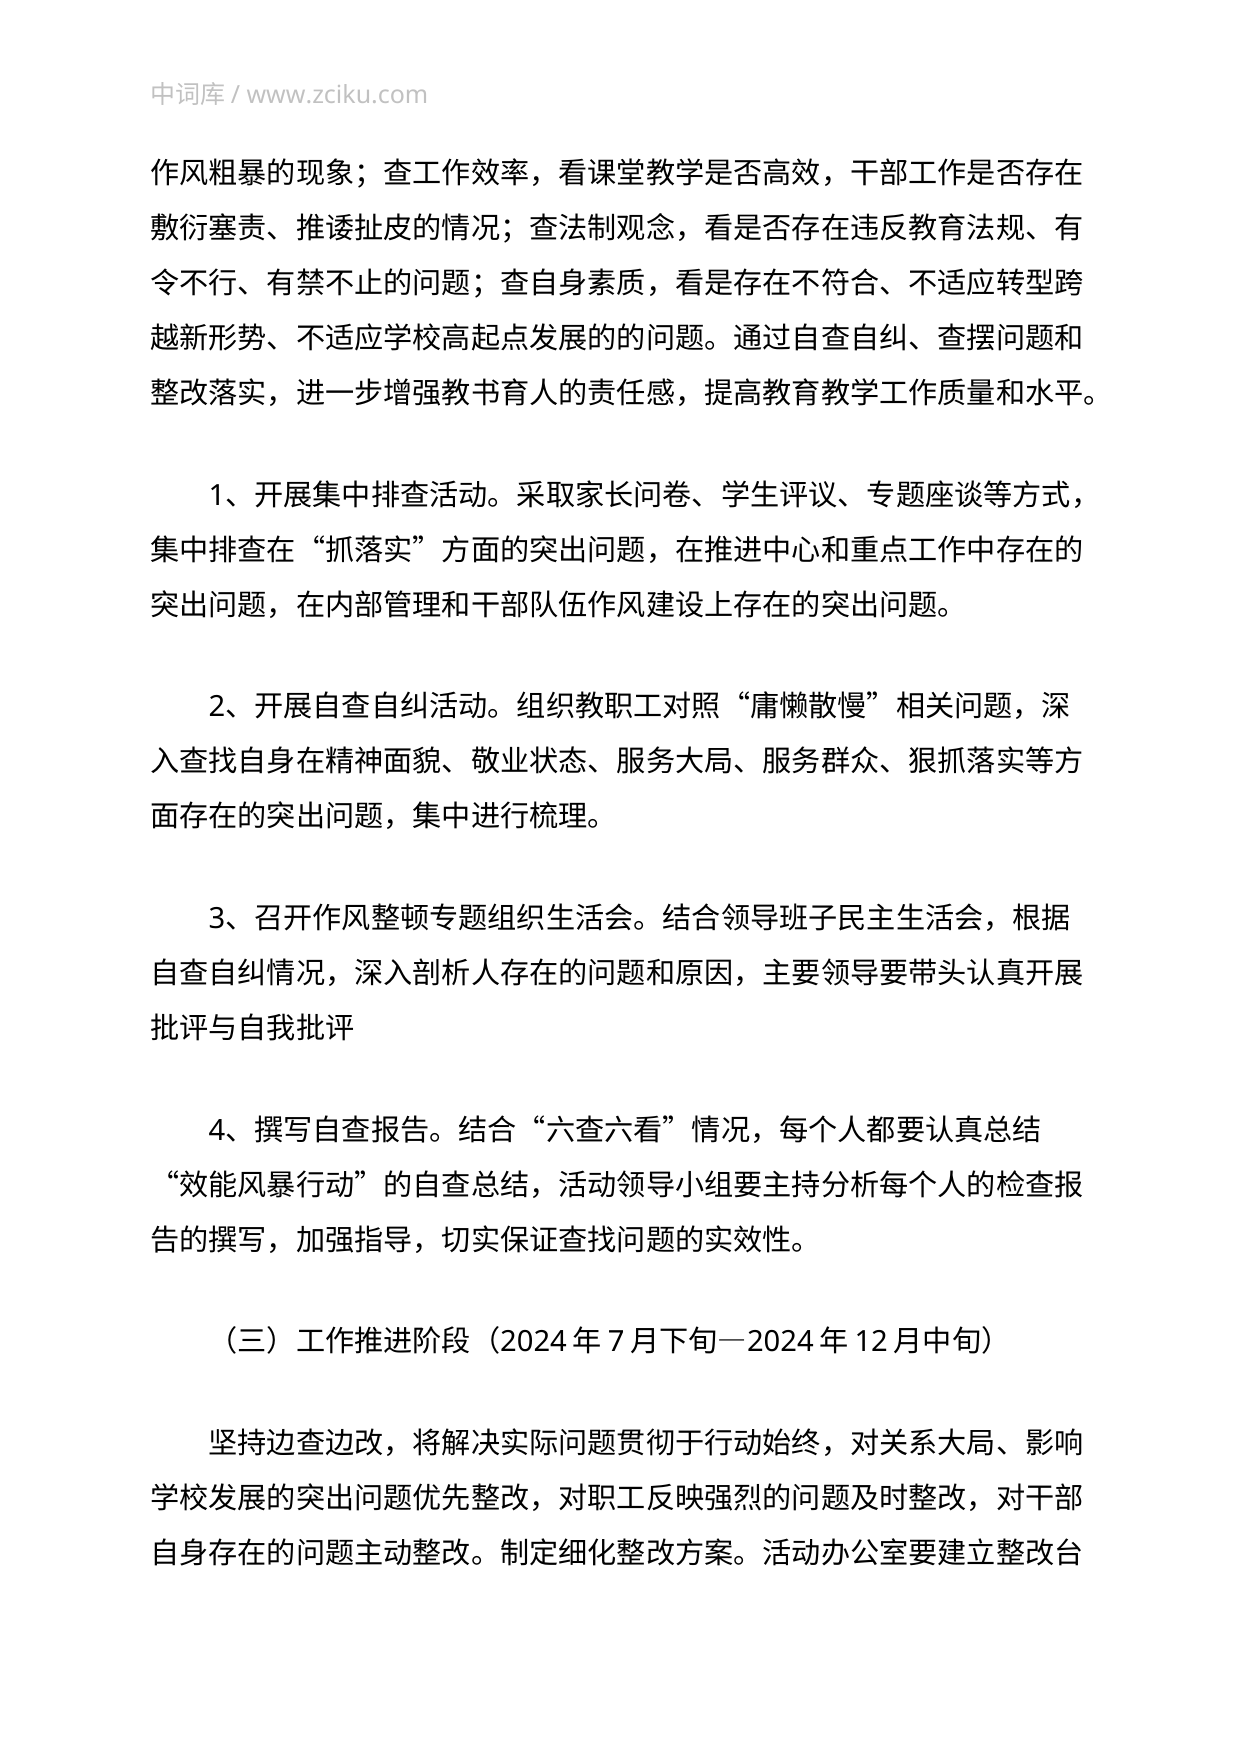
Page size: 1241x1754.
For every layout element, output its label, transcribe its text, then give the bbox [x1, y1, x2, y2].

text （三）工作推进阶段（2024年7月下旬—2024年12月中旬） [150, 1318, 1090, 1360]
text 3、召开作风整顿专题组织生活会。结合领导班子民主生活会，根据自查自纠情况，深入剖析人存在的问题和原因，主要领导要带头认真开展批评与自我批评 [150, 895, 1090, 1047]
text 4、撰写自查报告。结合“六查六看”情况，每个人都要认真总结“效能风暴行动”的自查总结，活动领导小组要主持分析每个人的检查报告的撰写，加强指导，切实保证查找问题的实效性。 [150, 1106, 1090, 1258]
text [150, 1420, 1090, 1572]
text 1、开展集中排查活动。采取家长问卷、学生评议、专题座谈等方式，集中排查在“抓落实”方面的突出问题，在推进中心和重点工作中存在的突出问题，在内部管理和干部队伍作风建设上存在的突出问题。 [150, 471, 1090, 623]
text 2、开展自查自纠活动。组织教职工对照“庸懒散慢”相关问题，深入查找自身在精神面貌、敬业状态、服务大局、服务群众、狠抓落实等方面存在的突出问题，集中进行梳理。 [150, 683, 1090, 835]
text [150, 150, 1090, 412]
